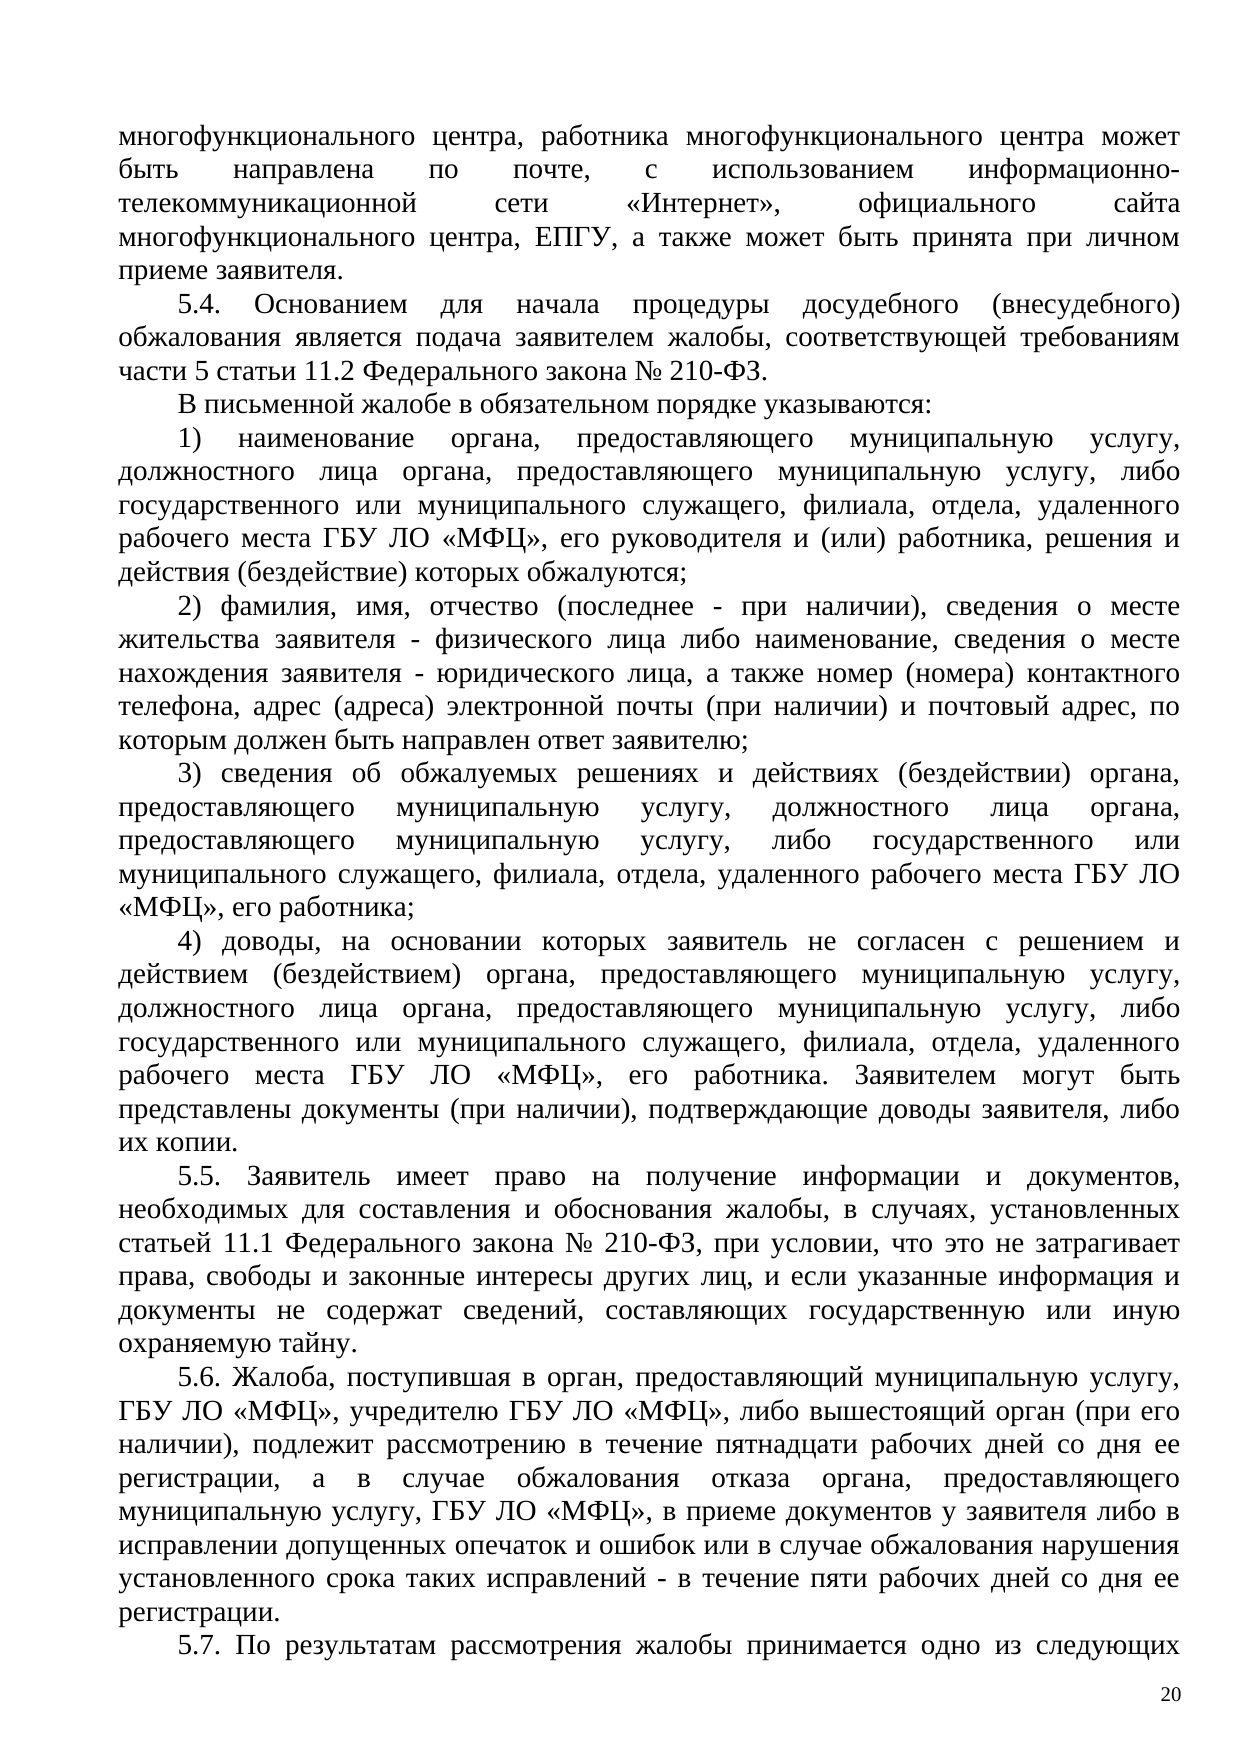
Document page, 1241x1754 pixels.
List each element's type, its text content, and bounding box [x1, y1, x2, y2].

text В письменной жалобе в обязательном порядке указываются: [118, 386, 1181, 420]
text 5.6. Жалоба, поступившая в орган, предоставляющий муниципальную услугу, ГБУ ЛО «МФЦ», учредителю ГБУ ЛО «МФЦ», либо вышестоящий орган (при его наличии), подлежит рассмотрению в течение пятнадцати рабочих дней со дня ее регистрации, а в случае обжалования отказа органа, предоставляющего муниципальную услугу, ГБУ ЛО «МФЦ», в приеме документов у заявителя либо в исправлении допущенных опечаток и ошибок или в случае обжалования нарушения установленного срока таких исправлений - в течение пяти рабочих дней со дня ее регистрации. [118, 1359, 1181, 1627]
text 4) доводы, на основании которых заявитель не согласен с решением и действием (бездействием) органа, предоставляющего муниципальную услугу, должностного лица органа, предоставляющего муниципальную услугу, либо государственного или муниципального служащего, филиала, отдела, удаленного рабочего места ГБУ ЛО «МФЦ», его работника. Заявителем могут быть представлены документы (при наличии), подтверждающие доводы заявителя, либо их копии. [118, 923, 1181, 1158]
text 1) наименование органа, предоставляющего муниципальную услугу, должностного лица органа, предоставляющего муниципальную услугу, либо государственного или муниципального служащего, филиала, отдела, удаленного рабочего места ГБУ ЛО «МФЦ», его руководителя и (или) работника, решения и действия (бездействие) которых обжалуются; [118, 420, 1181, 588]
text 5.5. Заявитель имеет право на получение информации и документов, необходимых для составления и обоснования жалобы, в случаях, установленных статьей 11.1 Федерального закона № 210-ФЗ, при условии, что это не затрагивает права, свободы и законные интересы других лиц, и если указанные информация и документы не содержат сведений, составляющих государственную или иную охраняемую тайну. [118, 1158, 1181, 1359]
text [118, 1627, 1181, 1661]
text 3) сведения об обжалуемых решениях и действиях (бездействии) органа, предоставляющего муниципальную услугу, должностного лица органа, предоставляющего муниципальную услугу, либо государственного или муниципального служащего, филиала, отдела, удаленного рабочего места ГБУ ЛО «МФЦ», его работника; [118, 755, 1181, 923]
text 5.4. Основанием для начала процедуры досудебного (внесудебного) обжалования является подача заявителем жалобы, соответствующей требованиям части 5 статьи 11.2 Федерального закона № 210-ФЗ. [118, 286, 1181, 386]
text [118, 118, 1181, 286]
text 2) фамилия, имя, отчество (последнее - при наличии), сведения о месте жительства заявителя - физического лица либо наименование, сведения о месте нахождения заявителя - юридического лица, а также номер (номера) контактного телефона, адрес (адреса) электронной почты (при наличии) и почтовый адрес, по которым должен быть направлен ответ заявителю; [118, 588, 1181, 755]
